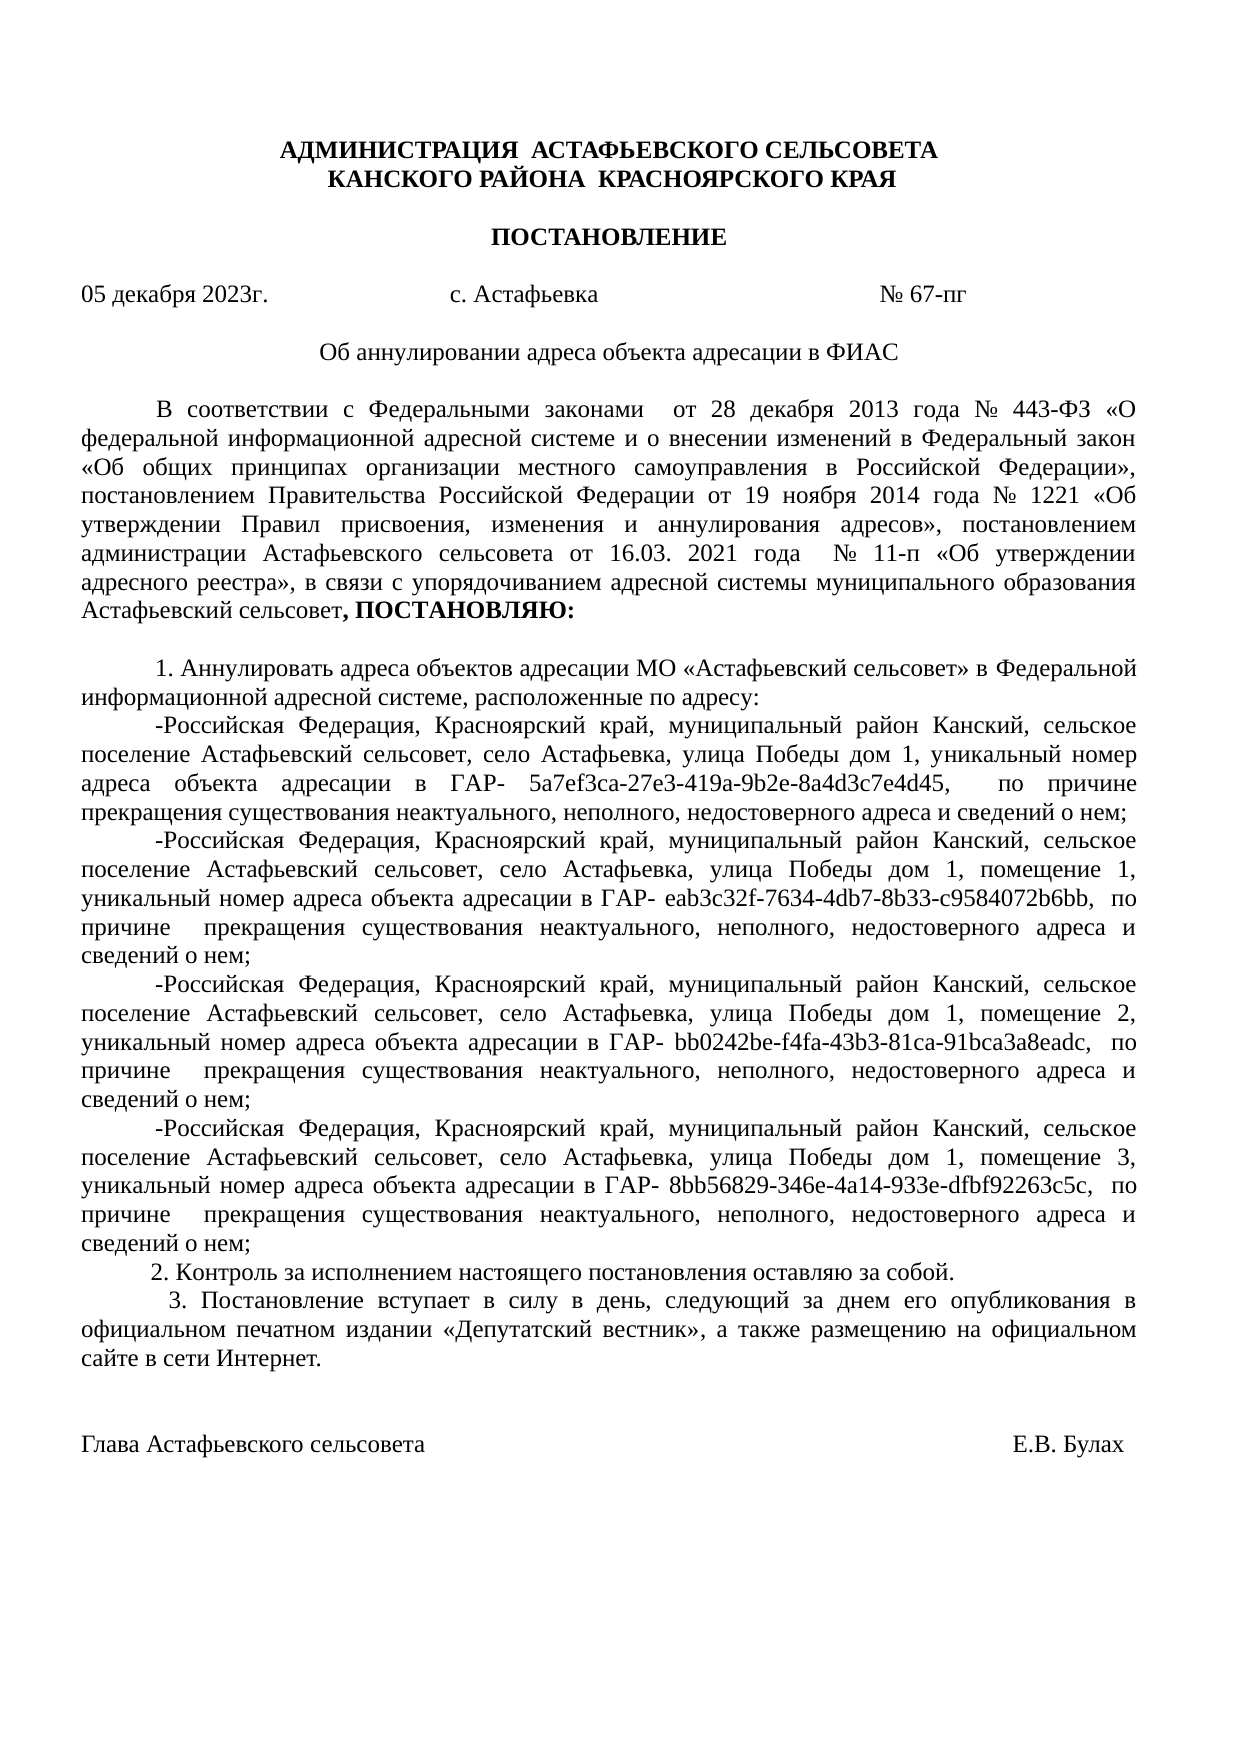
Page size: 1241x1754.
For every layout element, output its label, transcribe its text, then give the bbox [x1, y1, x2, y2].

text АДМИНИСТРАЦИЯ АСТАФЬЕВСКОГО СЕЛЬСОВЕТА [81, 136, 1137, 164]
text -Российская Федерация, Красноярский край, муниципальный район Канский, сельское поселение Астафьевский сельсовет, село Астафьевка, улица Победы дом 1, уникальный номер адреса объекта адресации в ГАР- 5a7ef3ca-27e3-419a-9b2e-8a4d3c7e4d45, по причине прекращения существования неактуального, неполного, недостоверного адреса и сведений о нем; [81, 711, 1137, 826]
text 3. Постановление вступает в силу в день, следующий за днем его опубликования в официальном печатном издании «Депутатский вестник», а также размещению на официальном сайте в сети Интернет. [81, 1286, 1137, 1372]
text -Российская Федерация, Красноярский край, муниципальный район Канский, сельское поселение Астафьевский сельсовет, село Астафьевка, улица Победы дом 1, помещение 1, уникальный номер адреса объекта адресации в ГАР- eab3c32f-7634-4db7-8b33-c9584072b6bb, по причине прекращения существования неактуального, неполного, недостоверного адреса и сведений о нем; [81, 826, 1137, 969]
text ПОСТАНОВЛЕНИЕ [81, 222, 1137, 251]
text В соответствии с Федеральными законами от 28 декабря 2013 года № 443-ФЗ «О федеральной информационной адресной системе и о внесении изменений в Федеральный закон «Об общих принципах организации местного самоуправления в Российской Федерации», постановлением Правительства Российской Федерации от 19 ноября 2014 года № 1221 «Об утверждении Правил присвоения, изменения и аннулирования адресов», постановлением администрации Астафьевского сельсовета от 16.03. 2021 года № 11-п «Об утверждении адресного реестра», в связи с упорядочиванием адресной системы муниципального образования Астафьевский сельсовет, ПОСТАНОВЛЯЮ: [81, 394, 1137, 624]
text КАНСКОГО РАЙОНА КРАСНОЯРСКОГО КРАЯ [81, 164, 1137, 193]
text -Российская Федерация, Красноярский край, муниципальный район Канский, сельское поселение Астафьевский сельсовет, село Астафьевка, улица Победы дом 1, помещение 3, уникальный номер адреса объекта адресации в ГАР- 8bb56829-346e-4a14-933e-dfbf92263c5c, по причине прекращения существования неактуального, неполного, недостоверного адреса и сведений о нем; [81, 1113, 1137, 1257]
text 2. Контроль за исполнением настоящего постановления оставляю за собой. [81, 1257, 1137, 1286]
text 1. Аннулировать адреса объектов адресации МО «Астафьевский сельсовет» в Федеральной информационной адресной системе, расположенные по адресу: [81, 653, 1137, 711]
text -Российская Федерация, Красноярский край, муниципальный район Канский, сельское поселение Астафьевский сельсовет, село Астафьевка, улица Победы дом 1, помещение 2, уникальный номер адреса объекта адресации в ГАР- bb0242be-f4fa-43b3-81ca-91bca3a8eadc, по причине прекращения существования неактуального, неполного, недостоверного адреса и сведений о нем; [81, 969, 1137, 1113]
text Глава Астафьевского сельсовета Е.В. Булах [81, 1429, 1137, 1458]
text 05 декабря 2023г. с. Астафьевка № 67-пг [81, 279, 1137, 308]
text Об аннулировании адреса объекта адресации в ФИАС [81, 337, 1137, 366]
